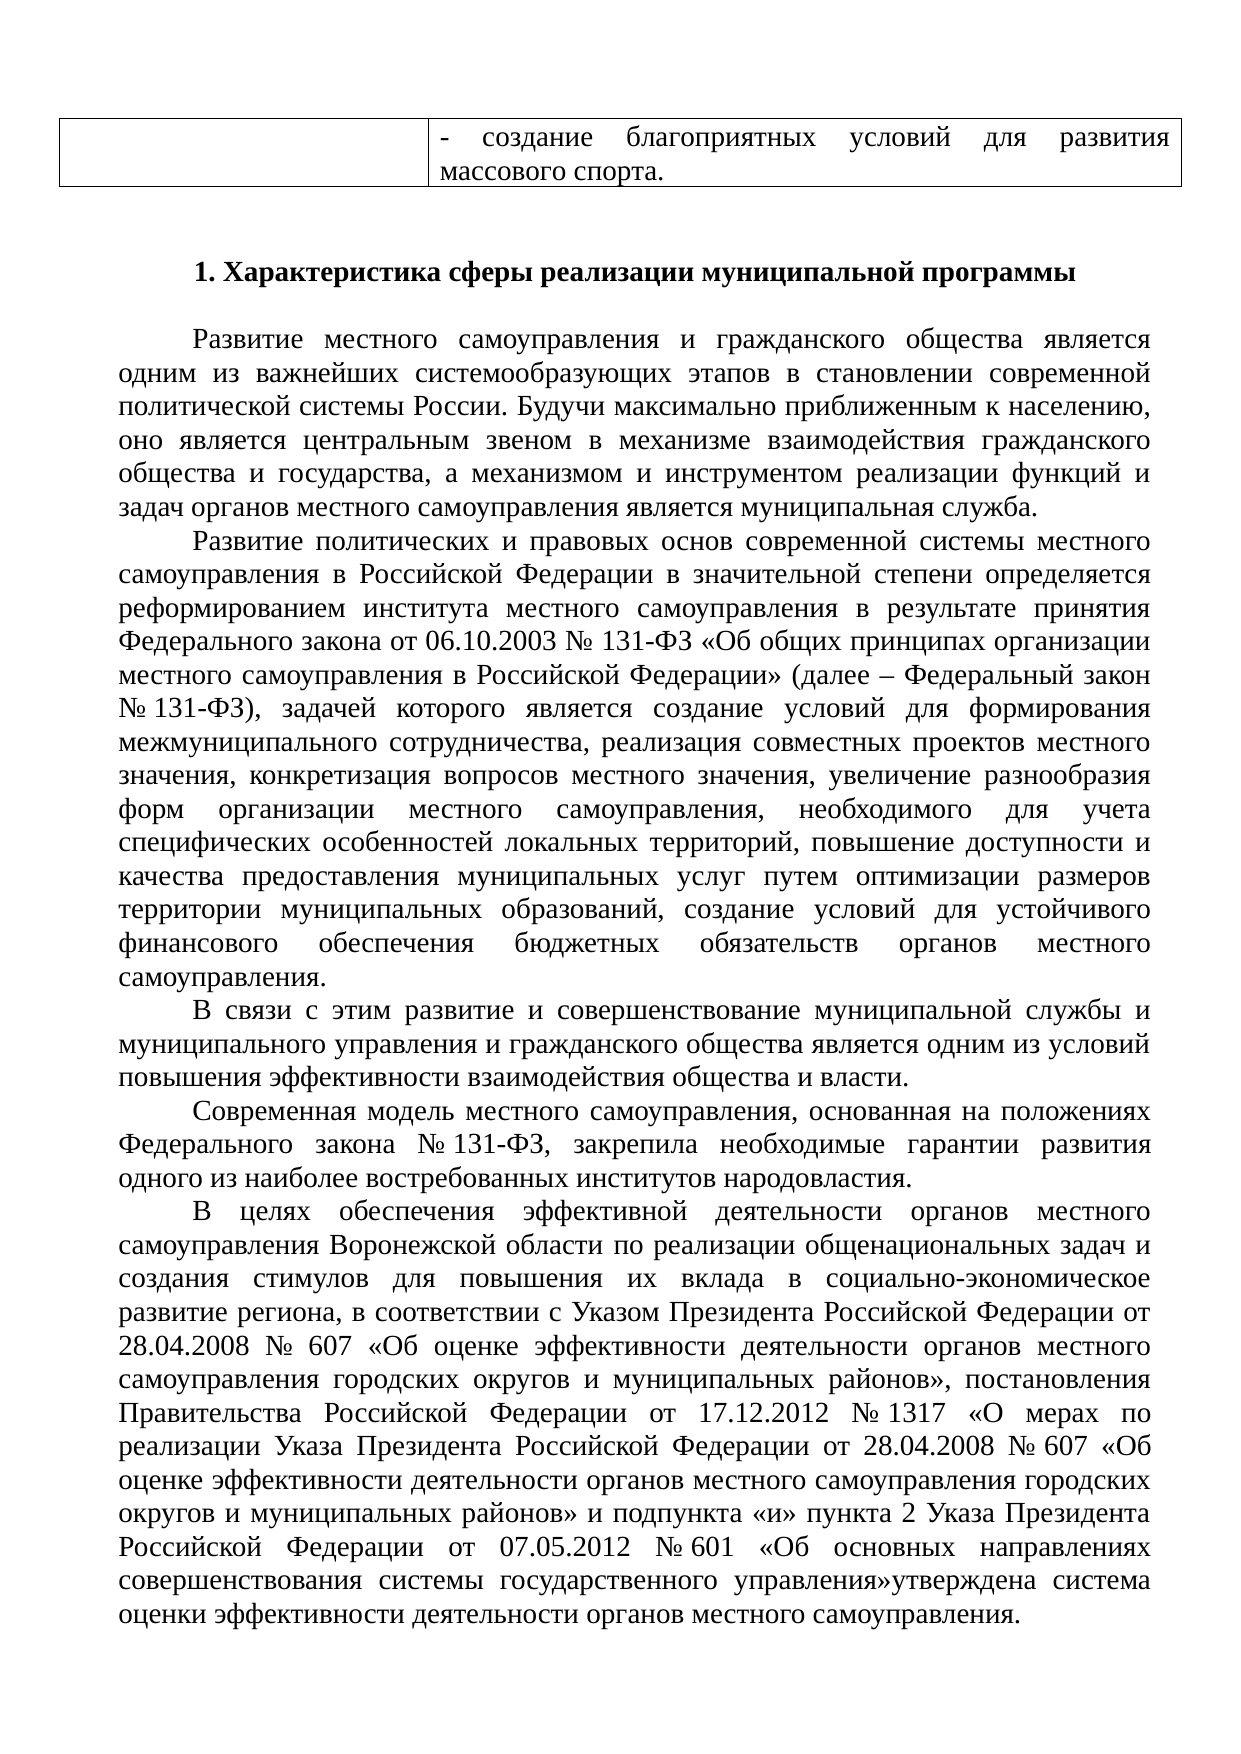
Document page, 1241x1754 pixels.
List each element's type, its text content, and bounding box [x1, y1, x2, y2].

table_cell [429, 119, 1181, 186]
text Современная модель местного самоуправления, основанная на положениях Федерального закона № 131-ФЗ, закрепила необходимые гарантии развития одного из наиболее востребованных институтов народовластия. [118, 1093, 1152, 1193]
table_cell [60, 119, 428, 186]
text В связи с этим развитие и совершенствование муниципальной службы и муниципального управления и гражданского общества является одним из условий повышения эффективности взаимодействия общества и власти. [118, 992, 1152, 1093]
text Развитие местного самоуправления и гражданского общества является одним из важнейших системообразующих этапов в становлении современной политической системы России. Будучи максимально приближенным к населению, оно является центральным звеном в механизме взаимодействия гражданского общества и государства, а механизмом и инструментом реализации функций и задач органов местного самоуправления является муниципальная служба. [118, 321, 1152, 523]
text В целях обеспечения эффективной деятельности органов местного самоуправления Воронежской области по реализации общенациональных задач и создания стимулов для повышения их вклада в социально-экономическое развитие региона, в соответствии с Указом Президента Российской Федерации от 28.04.2008 № 607 «Об оценке эффективности деятельности органов местного самоуправления городских округов и муниципальных районов», постановления Правительства Российской Федерации от 17.12.2012 № 1317 «О мерах по реализации Указа Президента Российской Федерации от 28.04.2008 № 607 «Об оценке эффективности деятельности органов местного самоуправления городских округов и муниципальных районов» и подпункта «и» пункта 2 Указа Президента Российской Федерации от 07.05.2012 № 601 «Об основных направлениях совершенствования системы государственного управления»утверждена система оценки эффективности деятельности органов местного самоуправления. [118, 1193, 1152, 1629]
text 1. Характеристика сферы реализации муниципальной программы [118, 254, 1152, 288]
text Развитие политических и правовых основ современной системы местного самоуправления в Российской Федерации в значительной степени определяется реформированием института местного самоуправления в результате принятия Федерального закона от 06.10.2003 № 131-ФЗ «Об общих принципах организации местного самоуправления в Российской Федерации» (далее – Федеральный закон № 131-ФЗ), задачей которого является создание условий для формирования межмуниципального сотрудничества, реализация совместных проектов местного значения, конкретизация вопросов местного значения, увеличение разнообразия форм организации местного самоуправления, необходимого для учета специфических особенностей локальных территорий, повышение доступности и качества предоставления муниципальных услуг путем оптимизации размеров территории муниципальных образований, создание условий для устойчивого финансового обеспечения бюджетных обязательств органов местного самоуправления. [118, 523, 1152, 992]
